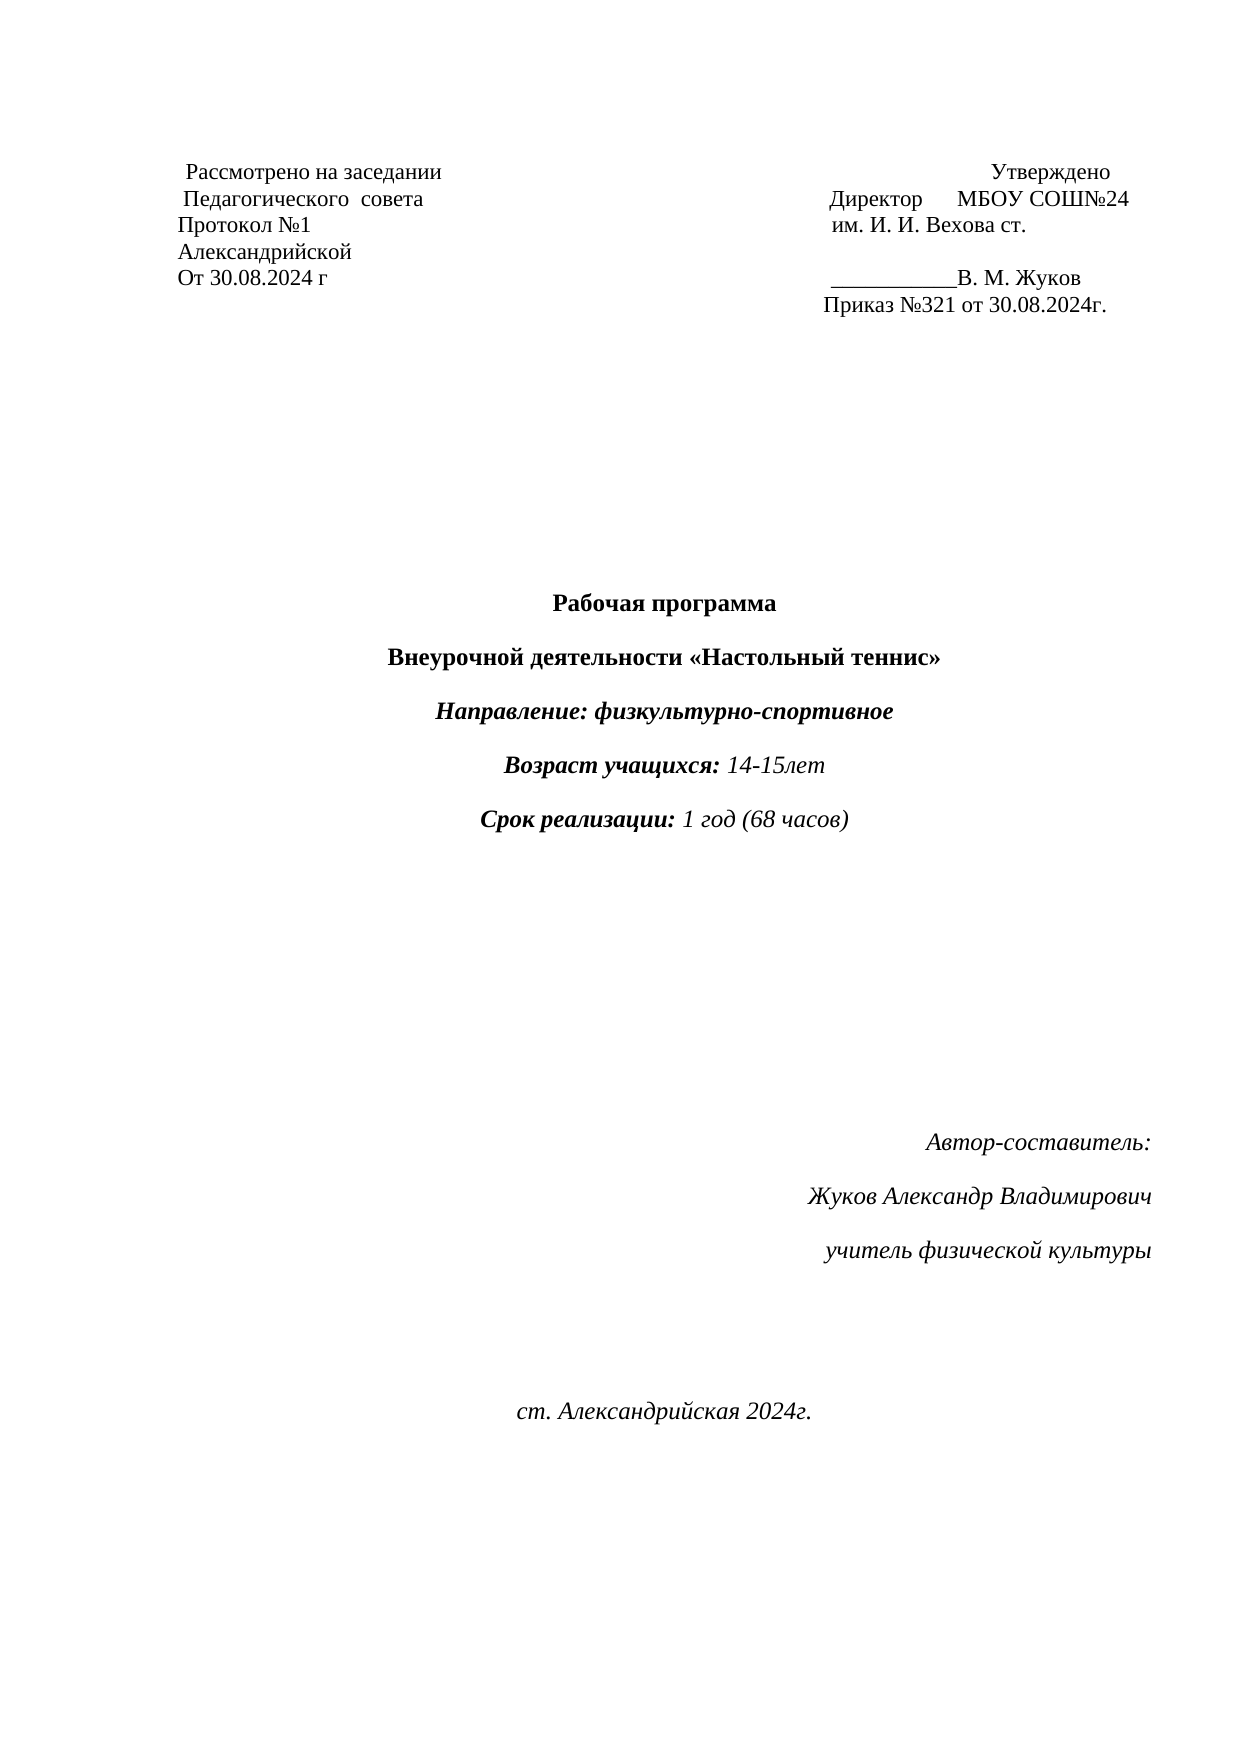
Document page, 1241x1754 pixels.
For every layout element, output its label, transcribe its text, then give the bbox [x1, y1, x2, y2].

text Рабочая программа [177, 588, 1152, 617]
text Срок реализации: 1 год (68 часов) [177, 804, 1152, 833]
text Автор-составитель: [177, 1127, 1152, 1156]
text Жуков Александр Владимирович [177, 1181, 1152, 1209]
text Педагогического совета Директор МБОУ СОШ№24 [177, 185, 1152, 212]
text Рассмотрено на заседании Утверждено [177, 118, 1152, 185]
text Протокол №1 им. И. И. Вехова ст. Александрийской [177, 212, 1152, 264]
text Внеурочной деятельности «Настольный теннис» [177, 642, 1152, 671]
text ст. Александрийская 2024г. [177, 1396, 1152, 1425]
text Приказ №321 от 30.08.2024г. [177, 291, 1152, 317]
text учитель физической культуры [177, 1235, 1152, 1263]
text Направление: физкультурно-спортивное [177, 696, 1152, 725]
text От 30.08.2024 г ___________В. М. Жуков [177, 264, 1152, 291]
text Возраст учащихся: 14-15лет [177, 750, 1152, 779]
